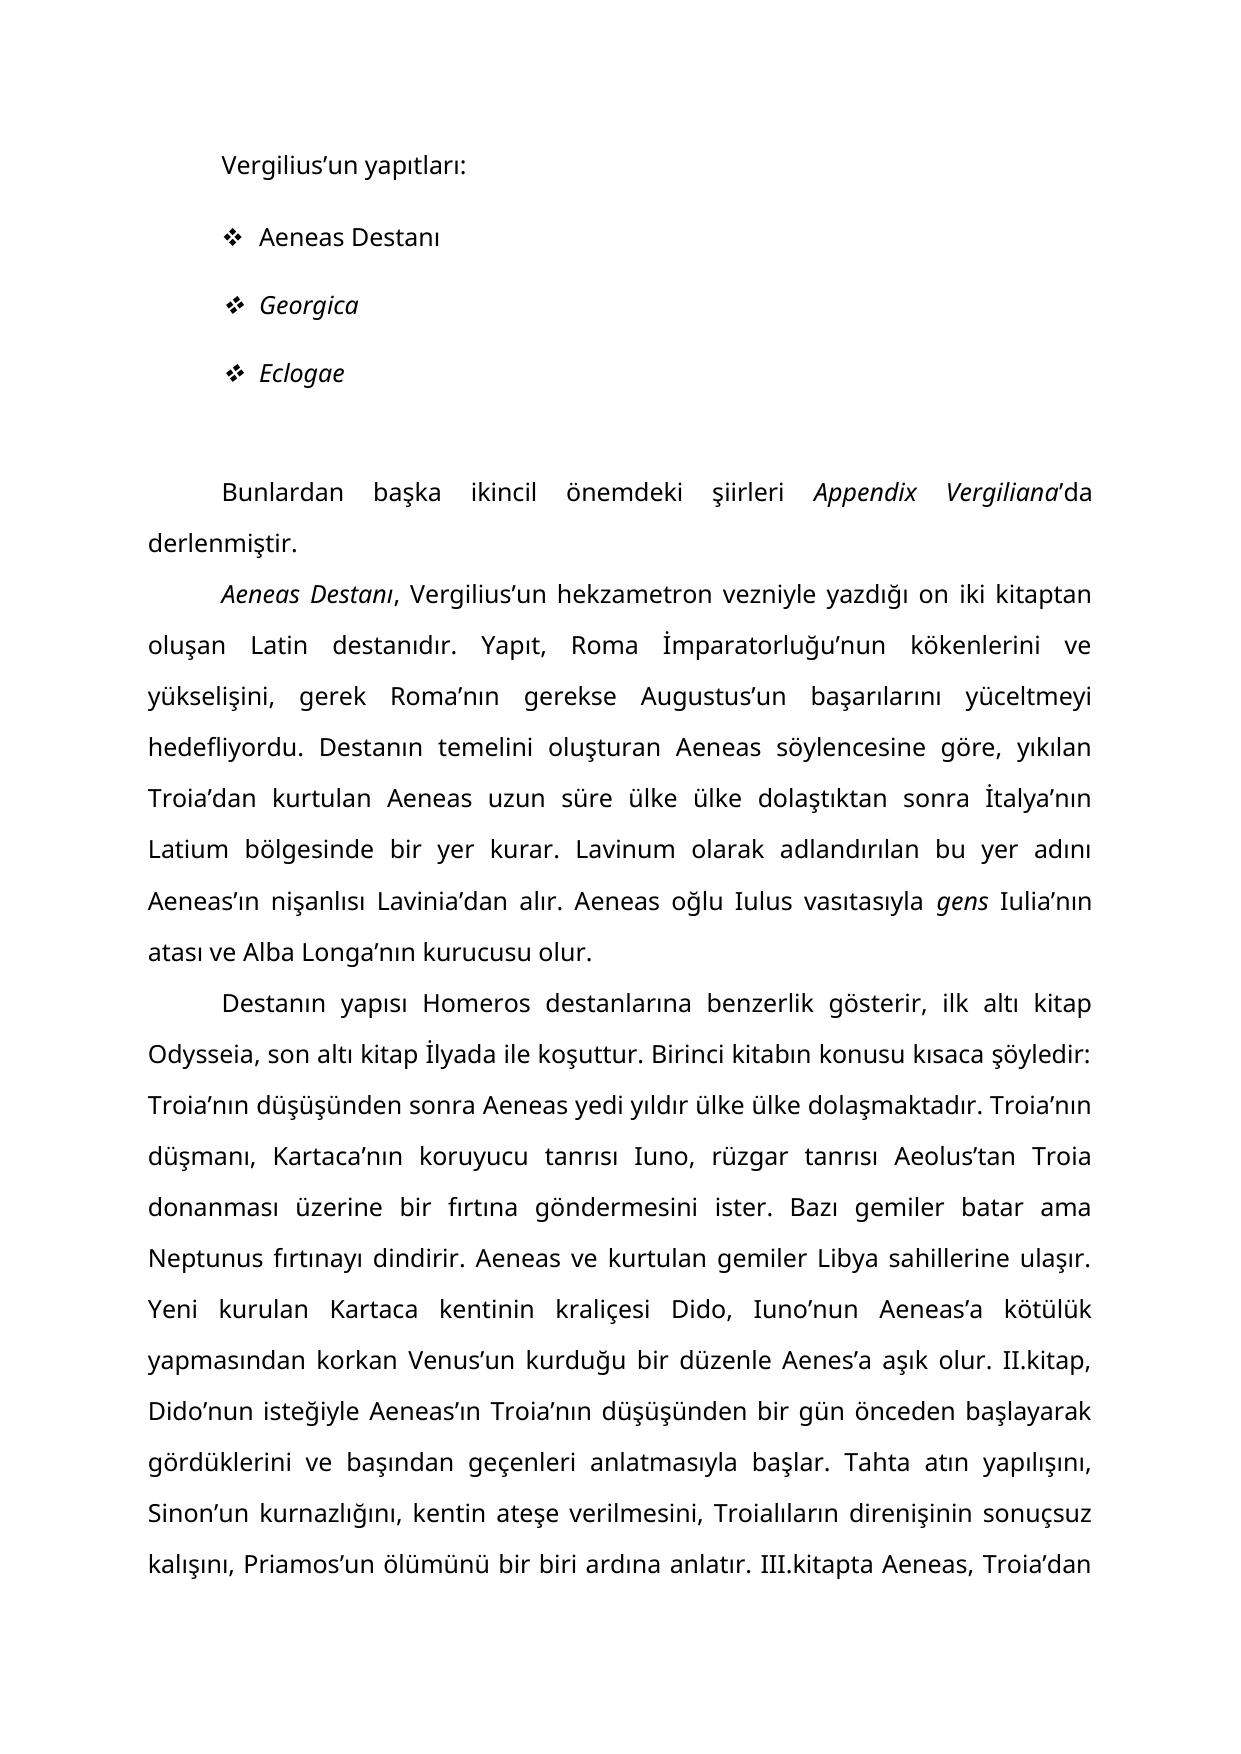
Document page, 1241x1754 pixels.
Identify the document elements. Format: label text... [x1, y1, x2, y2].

text Vergilius’un yapıtları: [148, 148, 1093, 182]
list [148, 985, 1093, 1581]
list Eclogae [221, 356, 1093, 390]
list Aeneas Destanı, Vergilius’un hekzametron vezniyle yazdığı on iki kitaptan oluşan Latin destanıdır. Yapıt, Roma İmparatorluğu’nun kökenlerini ve yükselişini, gerek Roma’nın gerekse Augustus’un başarılarını yüceltmeyi hedefliyordu. Destanın temelini oluşturan Aeneas söylencesine göre, yıkılan Troia’dan kurtulan Aeneas uzun süre ülke ülke dolaştıktan sonra İtalya’nın Latium bölgesinde bir yer kurar. Lavinum olarak adlandırılan bu yer adını Aeneas’ın nişanlısı Lavinia’dan alır. Aeneas oğlu Iulus vasıtasıyla gens Iulia’nın atası ve Alba Longa’nın kurucusu olur. [148, 577, 1093, 968]
list Georgica [221, 288, 1093, 322]
list Aeneas Destanı [221, 219, 1093, 253]
list Bunlardan başka ikincil önemdeki şiirleri Appendix Vergiliana’da derlenmiştir. [148, 475, 1093, 560]
